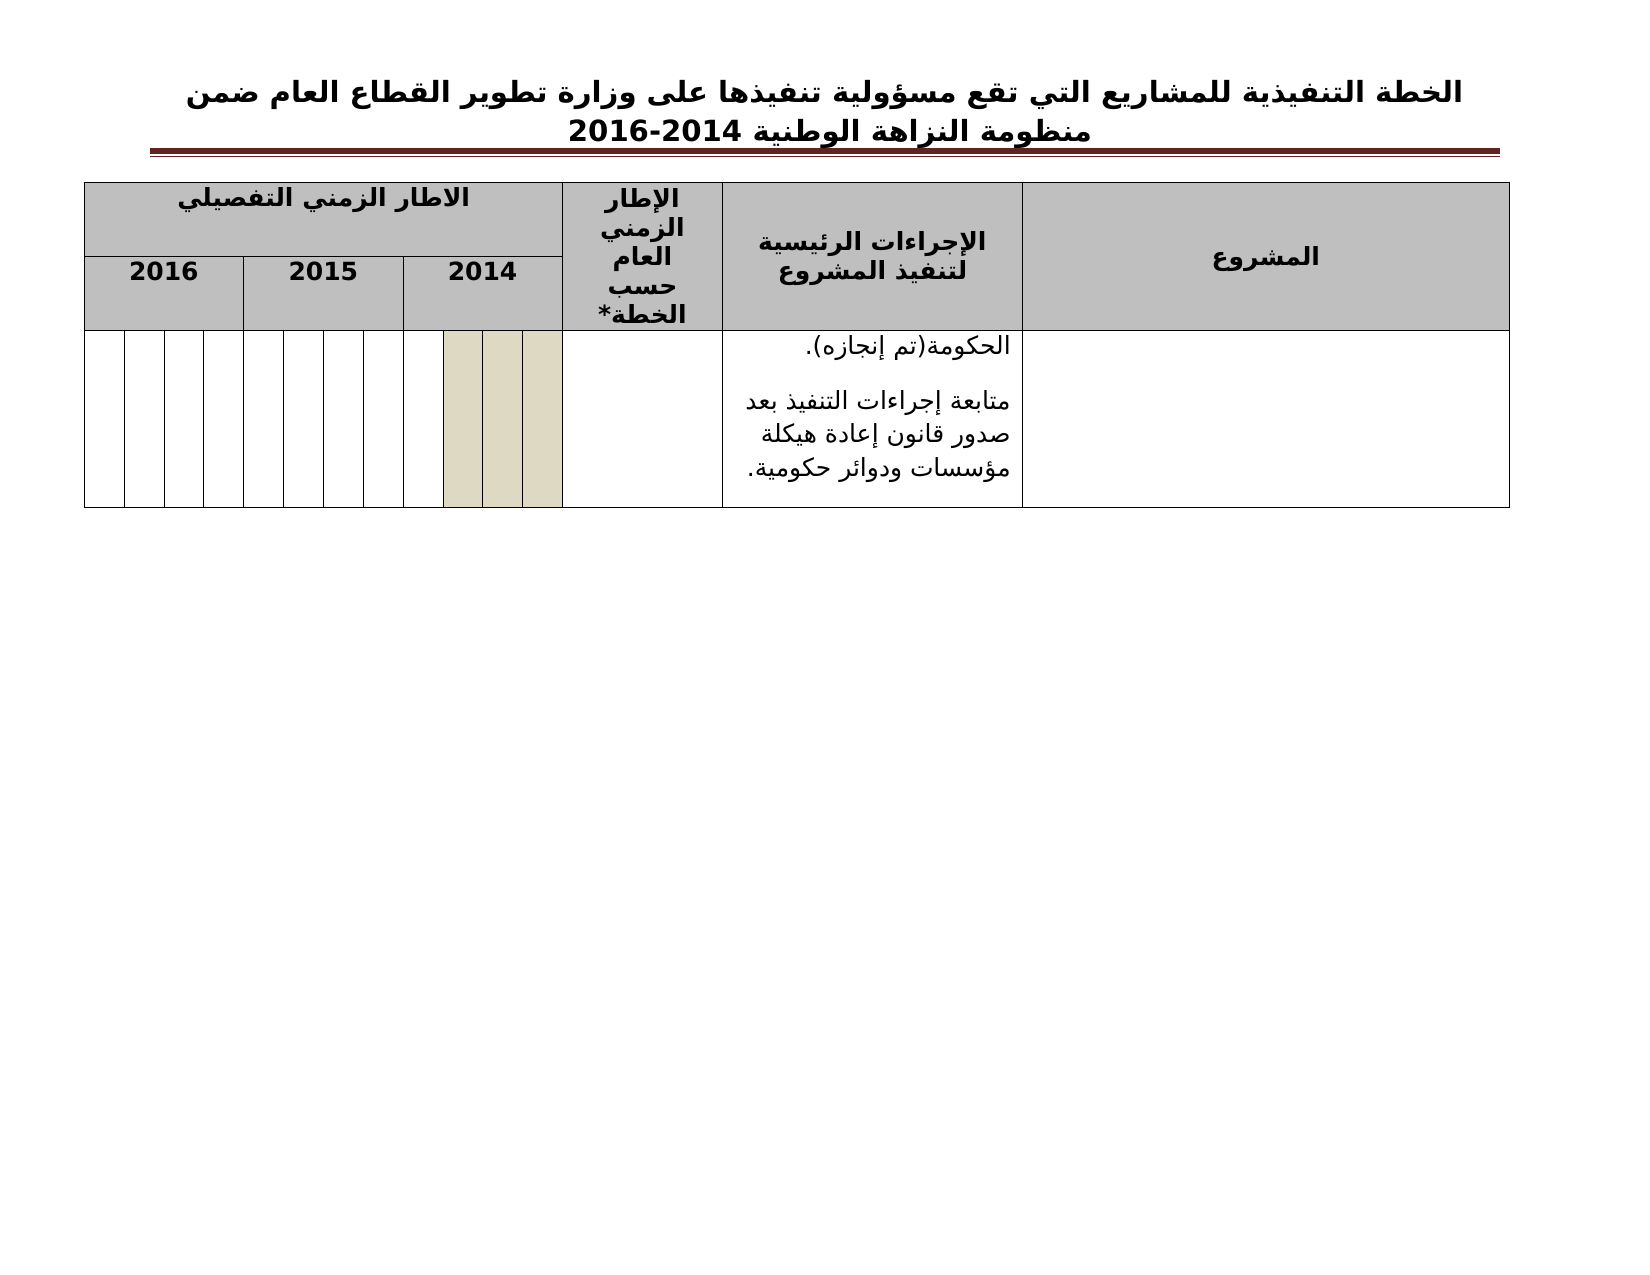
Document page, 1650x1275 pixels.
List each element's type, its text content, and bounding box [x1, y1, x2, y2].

table_cell [483, 331, 522, 507]
table_header الإجراءات الرئيسية لتنفيذ المشروع [723, 183, 1022, 330]
table_cell 2016 [85, 257, 243, 330]
table_header المشروع [1023, 183, 1509, 330]
table_cell [284, 331, 323, 507]
table_cell [165, 331, 203, 507]
table_cell [244, 331, 283, 507]
table_cell [125, 331, 164, 507]
table_cell [364, 331, 403, 507]
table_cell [563, 331, 722, 507]
table_header الاطار الزمني التفصيلي [85, 183, 562, 256]
table_cell [204, 331, 243, 507]
table_cell [324, 331, 363, 507]
table_cell 2014 [404, 257, 562, 330]
table_header الإطار الزمني العام حسب الخطة* [563, 183, 722, 330]
table_cell 2015 [244, 257, 403, 330]
table_cell [85, 331, 124, 507]
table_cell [1023, 331, 1509, 507]
table_cell [523, 331, 562, 507]
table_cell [723, 331, 1022, 507]
table_cell [404, 331, 443, 507]
table_cell [444, 331, 482, 507]
